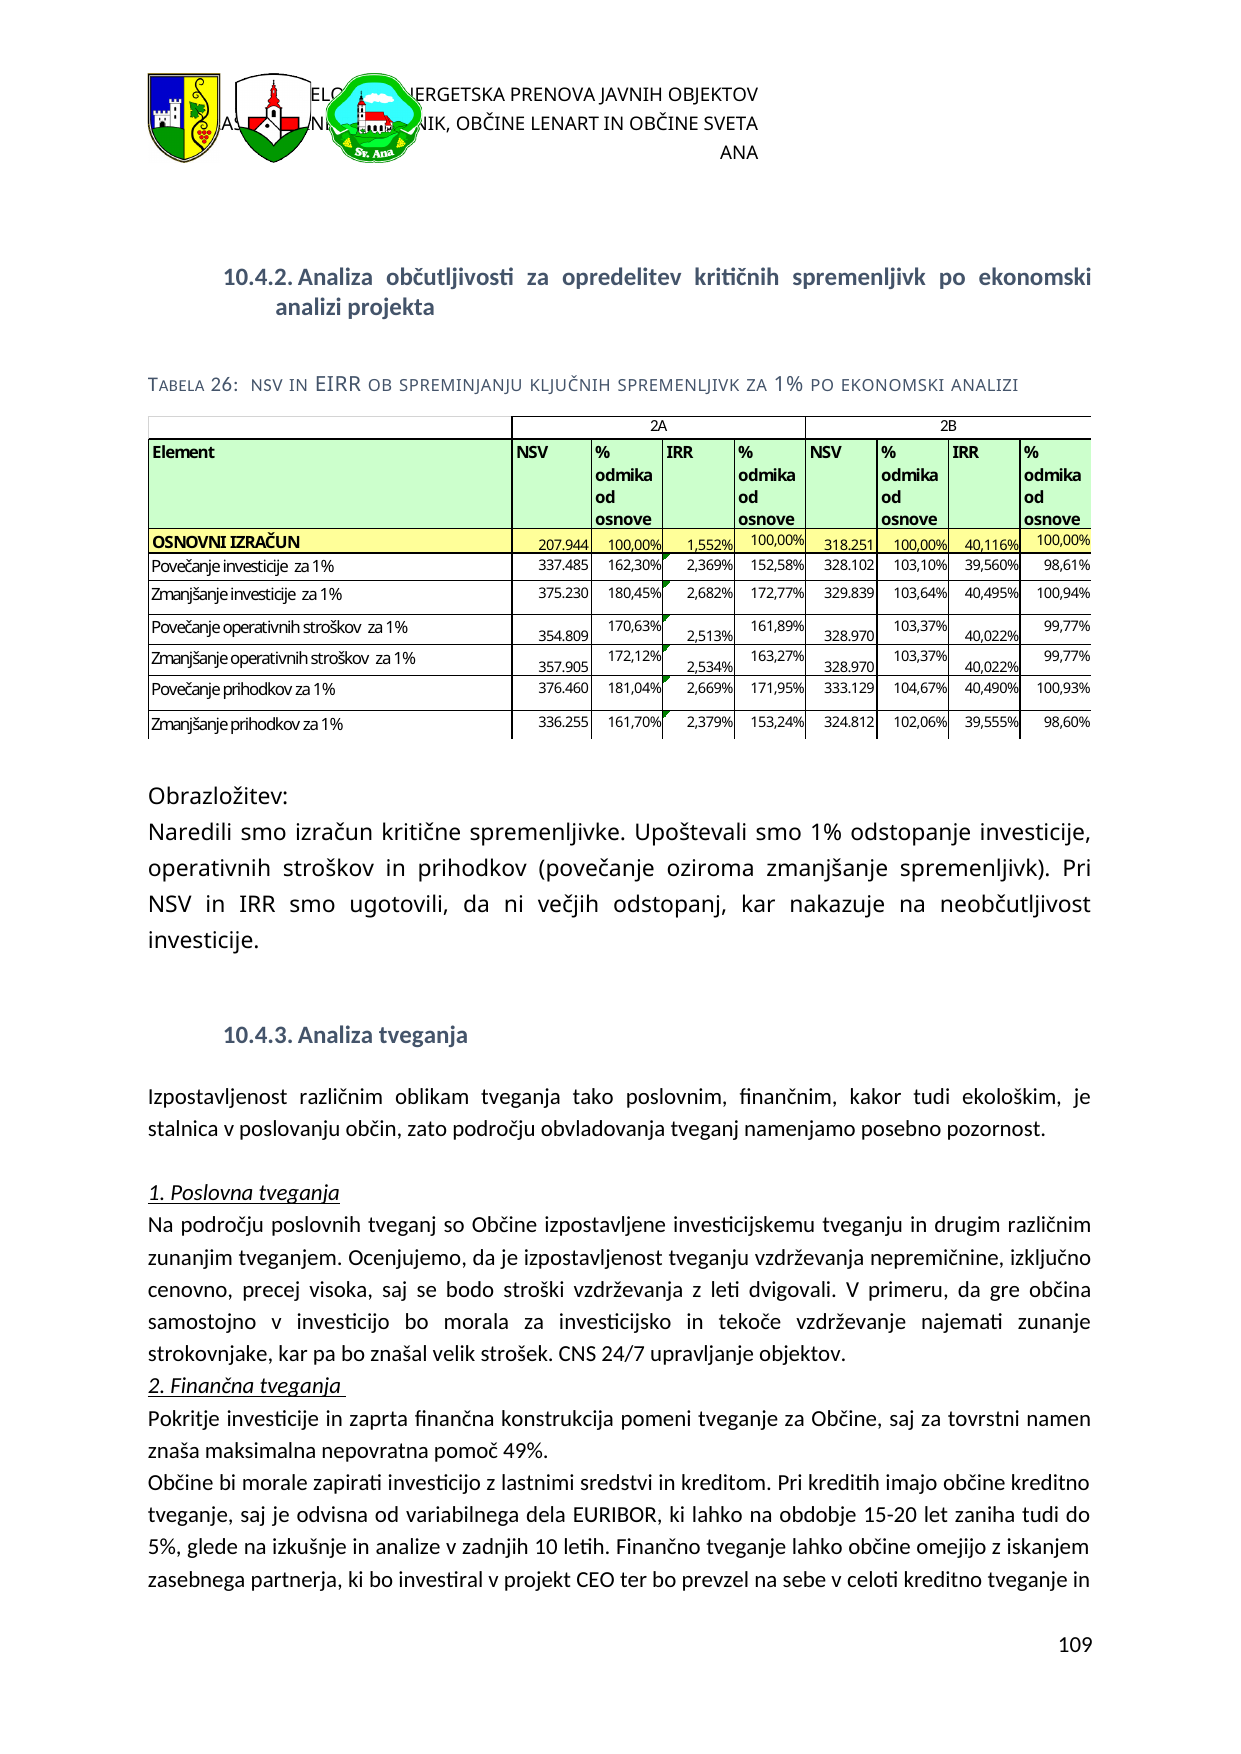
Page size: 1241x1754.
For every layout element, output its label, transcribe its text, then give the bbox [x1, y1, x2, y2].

text 2. Finančna tveganja [148, 1372, 1093, 1399]
text Obrazložitev: [148, 780, 1093, 811]
text Naredili smo izračun kritične spremenljivke. Upoštevali smo 1% odstopanje investicije, operativnih stroškov in prihodkov (povečanje oziroma zmanjšanje spremenljivk). Pri NSV in IRR smo ugotovili, da ni večjih odstopanj, kar nakazuje na neobčutljivost investicije. [148, 816, 1093, 955]
subtitle Analiza tveganja [223, 1019, 1093, 1050]
picture [325, 73, 423, 163]
text Na področju poslovnih tveganj so Občine izpostavljene investicijskemu tveganju in drugim različnim zunanjim tveganjem. Ocenjujemo, da je izpostavljenost tveganju vzdrževanja nepremičnine, izključno cenovno, precej visoka, saj se bodo stroški vzdrževanja z leti dvigovali. V primeru, da gre občina samostojno v investicijo bo morala za investicijsko in tekoče vzdrževanje najemati zunanje strokovnjake, kar pa bo znašal velik strošek. CNS 24/7 upravljanje objektov. [148, 1211, 1093, 1367]
picture [235, 73, 312, 163]
text 1. Poslovna tveganja [148, 1178, 1093, 1206]
text Izpostavljenost različnim oblikam tveganja tako poslovnim, finančnim, kakor tudi ekološkim, je stalnica v poslovanju občin, zato področju obvladovanja tveganj namenjamo posebno pozornost. [148, 1082, 1093, 1142]
text Pokritje investicije in zaprta finančna konstrukcija pomeni tveganje za Občine, saj za tovrstni namen znaša maksimalna nepovratna pomoč 49%. [148, 1404, 1093, 1464]
text Tabela 26: nsv in EIRR ob spreminjanju ključnih spremenljivk za 1% po ekonomski analizi [148, 369, 1093, 397]
subtitle Analiza občutljivosti za opredelitev kritičnih spremenljivk po ekonomski analizi projekta [223, 261, 1093, 322]
picture [147, 73, 221, 163]
